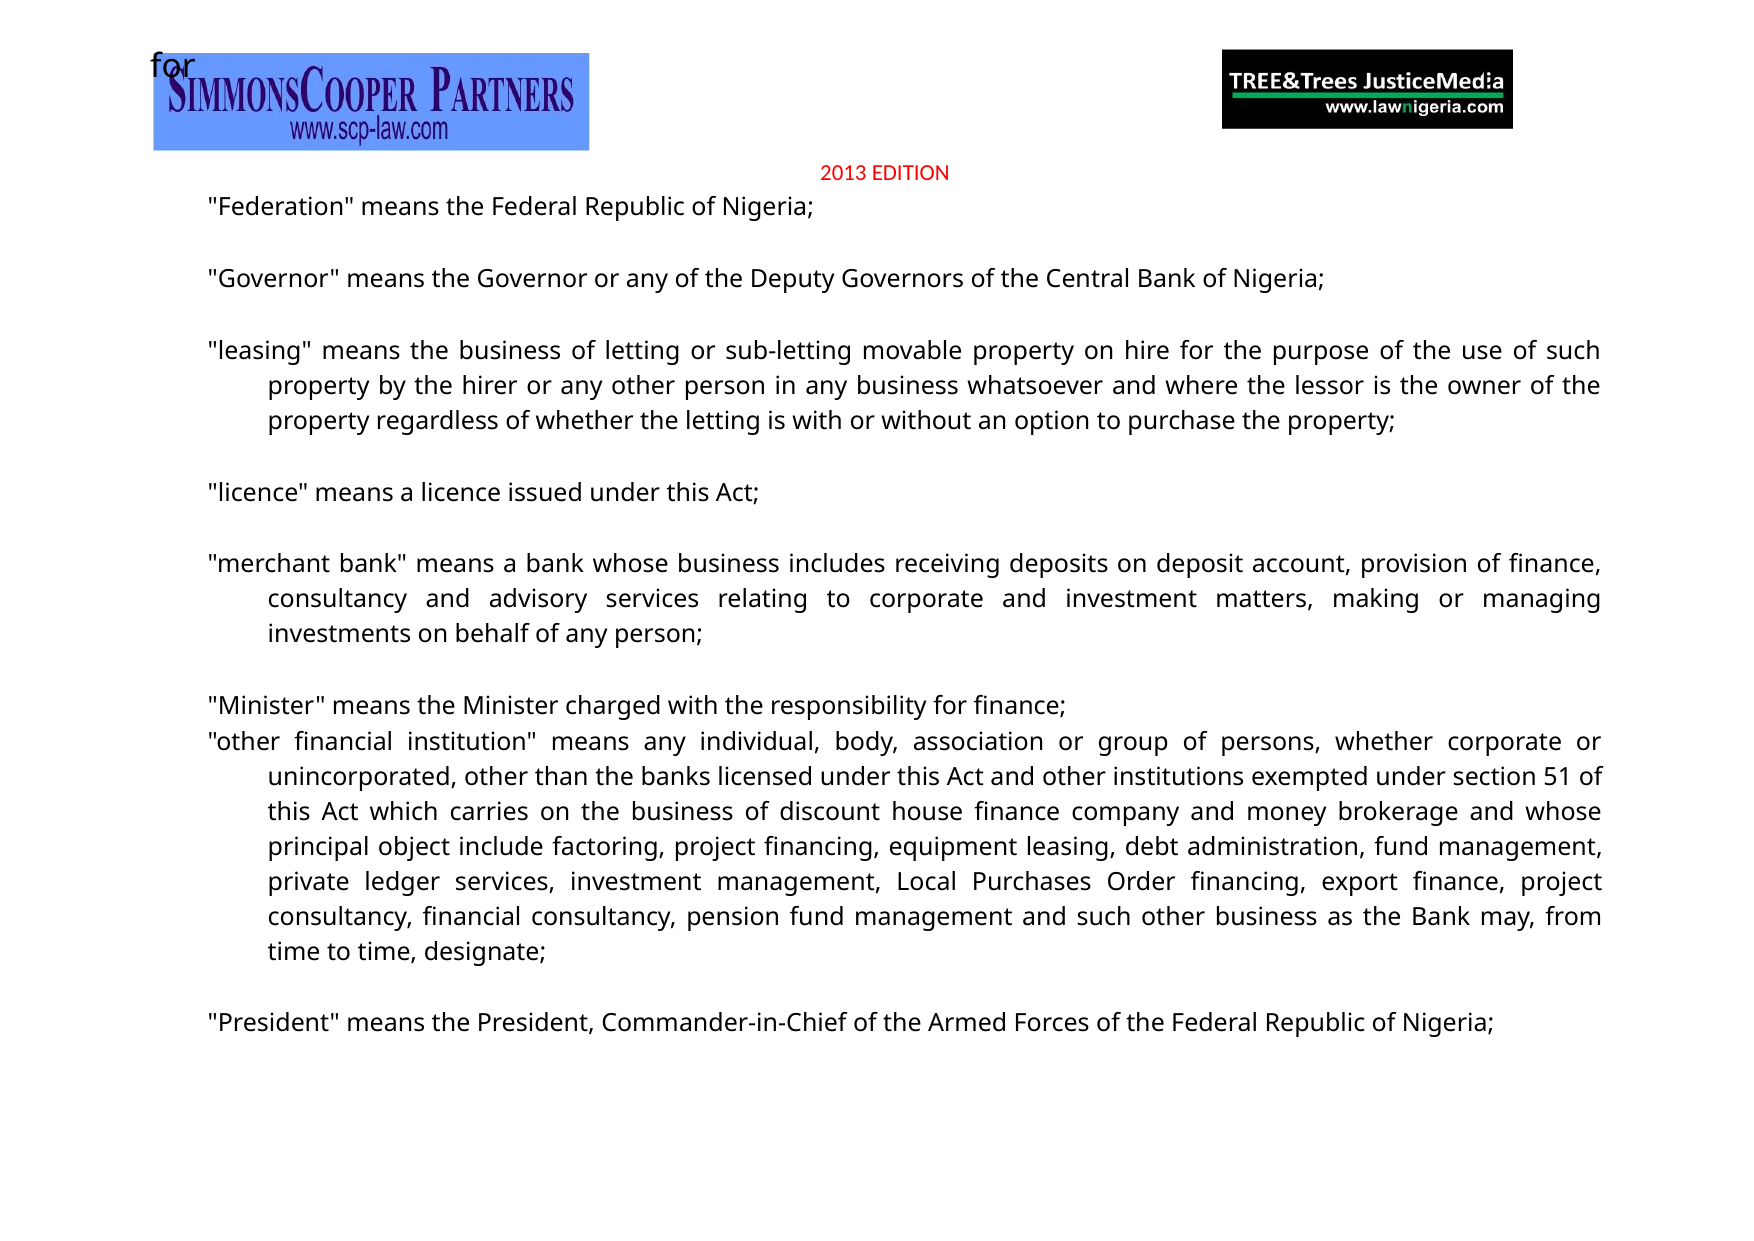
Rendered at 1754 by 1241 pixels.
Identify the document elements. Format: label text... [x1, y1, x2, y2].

text "leasing" means the business of letting or sub-letting movable property on hire for the purpose of the use of such property by the hirer or any other person in any business whatsoever and where the lessor is the owner of the property regardless of whether the letting is with or without an option to purchase the property; [207, 332, 1604, 436]
text "merchant bank" means a bank whose business includes receiving deposits on deposit account, provision of finance, consultancy and advisory services relating to corporate and investment matters, making or managing investments on behalf of any person; [207, 546, 1604, 650]
text "licence" means a licence issued under this Act; [207, 474, 1604, 508]
text "President" means the President, Commander-in-Chief of the Armed Forces of the Federal Republic of Nigeria; [207, 1005, 1604, 1039]
text "other financial institution" means any individual, body, association or group of persons, whether corporate or unincorporated, other than the banks licensed under this Act and other institutions exempted under section 51 of this Act which carries on the business of discount house finance company and money brokerage and whose principal object include factoring, project financing, equipment leasing, debt administration, fund management, private ledger services, investment management, Local Purchases Order financing, export finance, project consultancy, financial consultancy, pension fund management and such other business as the Bank may, from time to time, designate; [207, 723, 1604, 967]
text "Minister" means the Minister charged with the responsibility for finance; [207, 688, 1604, 722]
picture [153, 53, 590, 151]
picture [1222, 49, 1513, 129]
text "Governor" means the Governor or any of the Deputy Governors of the Central Bank of Nigeria; [207, 261, 1604, 294]
text "Federation" means the Federal Republic of Nigeria; [207, 189, 1604, 223]
